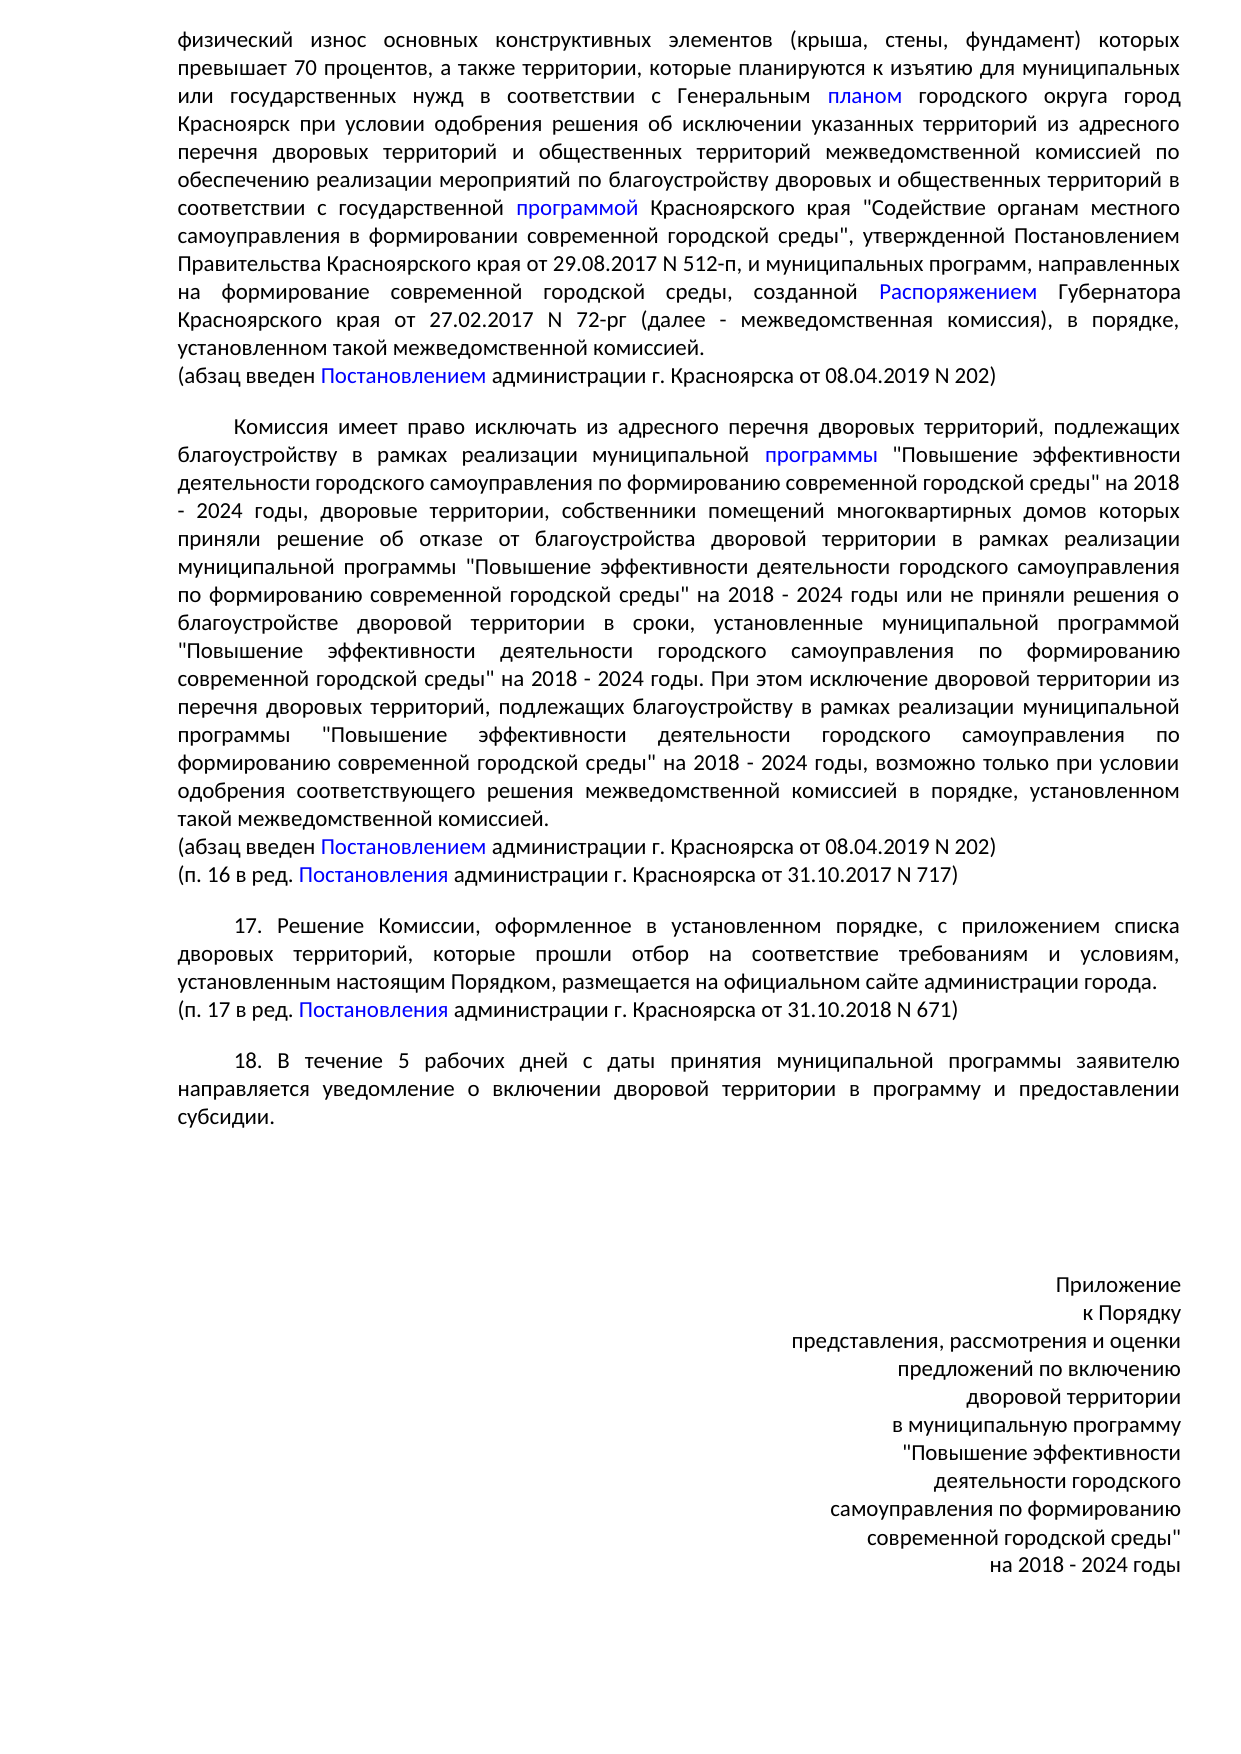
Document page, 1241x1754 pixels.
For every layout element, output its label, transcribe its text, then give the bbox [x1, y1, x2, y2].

text современной городской среды" [177, 1523, 1181, 1551]
text (абзац введен Постановлением администрации г. Красноярска от 08.04.2019 N 202) [177, 361, 1181, 389]
text Комиссия имеет право исключать из адресного перечня дворовых территорий, подлежащих благоустройству в рамках реализации муниципальной программы "Повышение эффективности деятельности городского самоуправления по формированию современной городской среды" на 2018 - 2024 годы, дворовые территории, собственники помещений многоквартирных домов которых приняли решение об отказе от благоустройства дворовой территории в рамках реализации муниципальной программы "Повышение эффективности деятельности городского самоуправления по формированию современной городской среды" на 2018 - 2024 годы или не приняли решения о благоустройстве дворовой территории в сроки, установленные муниципальной программой "Повышение эффективности деятельности городского самоуправления по формированию современной городской среды" на 2018 - 2024 годы. При этом исключение дворовой территории из перечня дворовых территорий, подлежащих благоустройству в рамках реализации муниципальной программы "Повышение эффективности деятельности городского самоуправления по формированию современной городской среды" на 2018 - 2024 годы, возможно только при условии одобрения соответствующего решения межведомственной комиссией в порядке, установленном такой межведомственной комиссией. [177, 412, 1181, 832]
text дворовой территории [177, 1382, 1181, 1411]
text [177, 25, 1181, 361]
text самоуправления по формированию [177, 1494, 1181, 1523]
text предложений по включению [177, 1354, 1181, 1382]
text к Порядку [177, 1298, 1181, 1326]
text 17. Решение Комиссии, оформленное в установленном порядке, с приложением списка дворовых территорий, которые прошли отбор на соответствие требованиям и условиям, установленным настоящим Порядком, размещается на официальном сайте администрации города. [177, 911, 1181, 995]
text на 2018 - 2024 годы [177, 1551, 1181, 1579]
text в муниципальную программу [177, 1411, 1181, 1438]
text деятельности городского [177, 1467, 1181, 1494]
text (абзац введен Постановлением администрации г. Красноярска от 08.04.2019 N 202) [177, 832, 1181, 860]
text представления, рассмотрения и оценки [177, 1326, 1181, 1354]
text 18. В течение 5 рабочих дней с даты принятия муниципальной программы заявителю направляется уведомление о включении дворовой территории в программу и предоставлении субсидии. [177, 1046, 1181, 1130]
text "Повышение эффективности [177, 1438, 1181, 1467]
text (п. 16 в ред. Постановления администрации г. Красноярска от 31.10.2017 N 717) [177, 860, 1181, 888]
text Приложение [177, 1270, 1181, 1298]
text (п. 17 в ред. Постановления администрации г. Красноярска от 31.10.2018 N 671) [177, 995, 1181, 1023]
